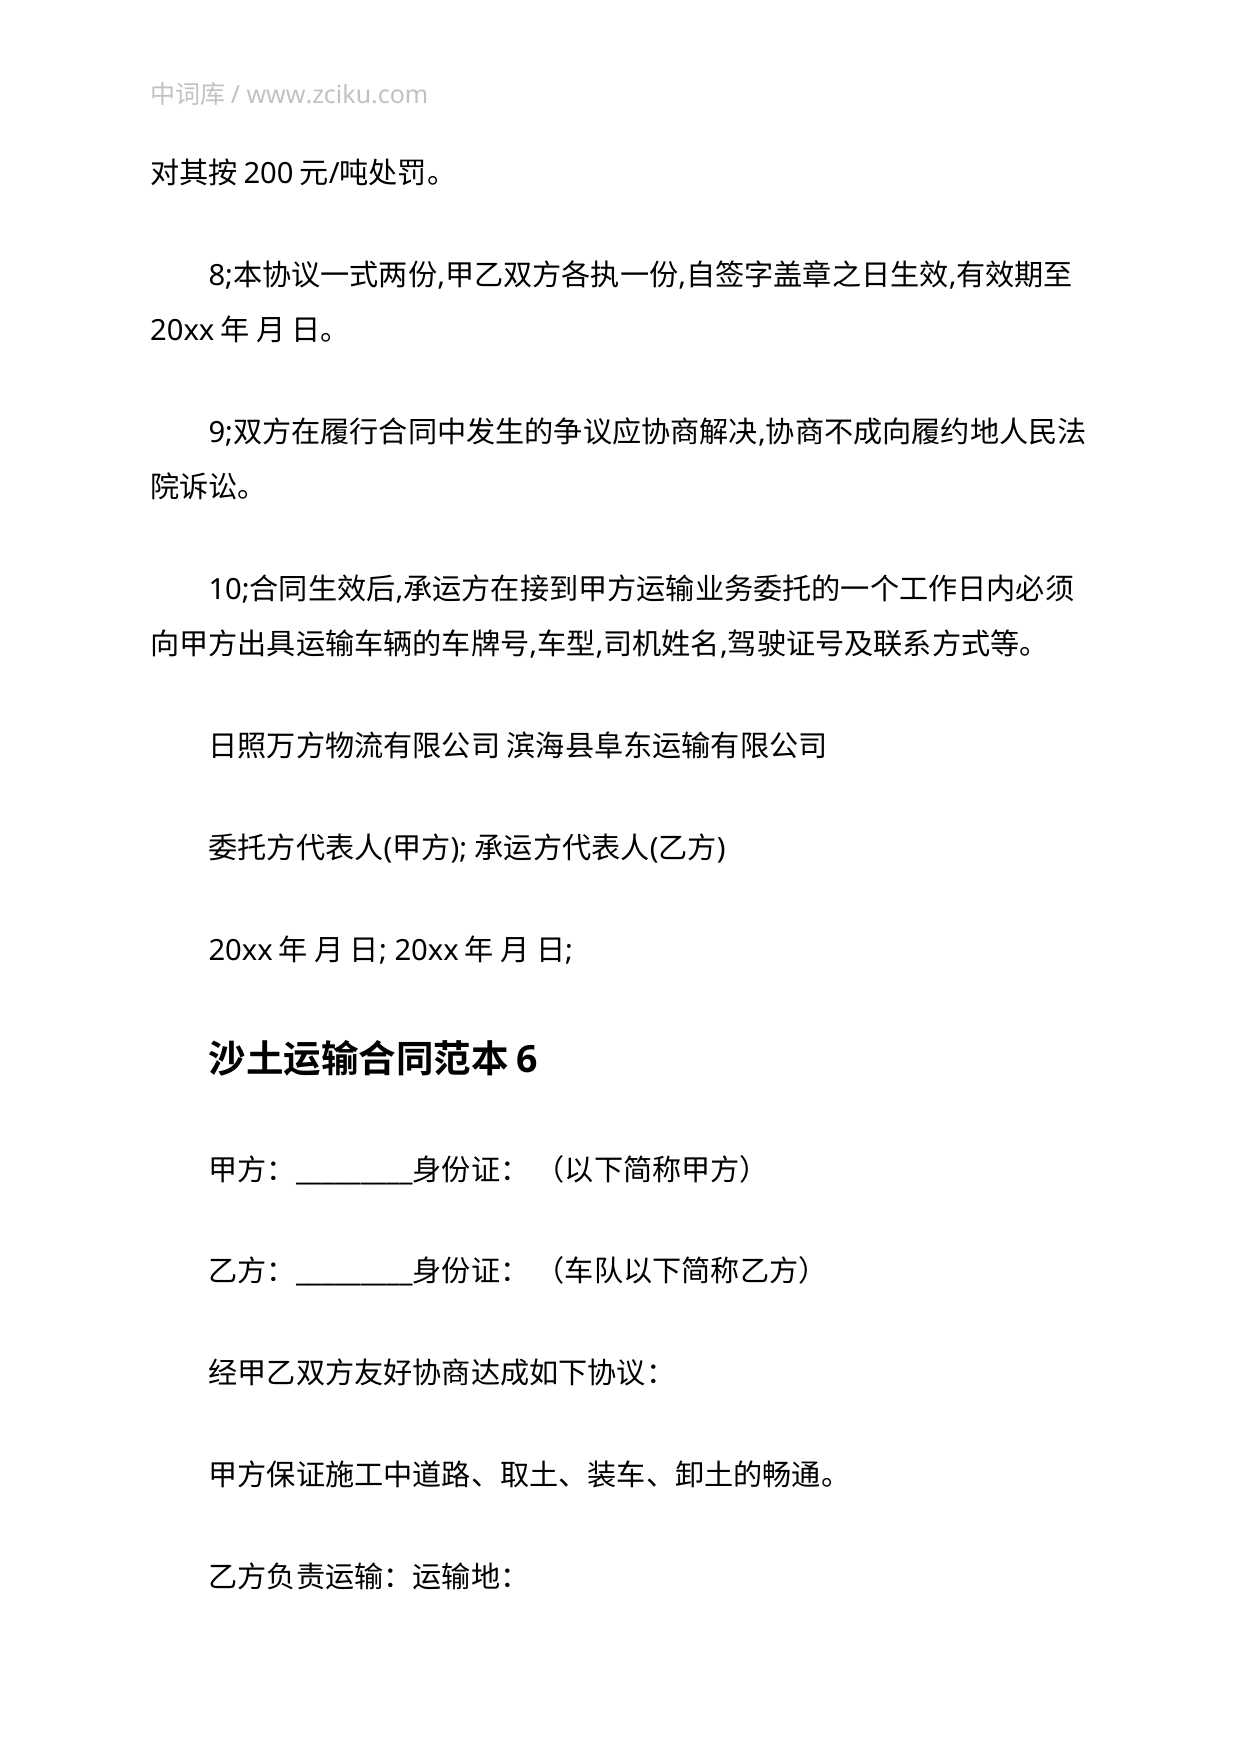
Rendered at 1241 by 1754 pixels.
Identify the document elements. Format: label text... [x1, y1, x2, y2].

text 8;本协议一式两份,甲乙双方各执一份,自签字盖章之日生效,有效期至20xx年 月 日。 [150, 252, 1090, 349]
text 乙方负责运输：运输地： [150, 1553, 1090, 1596]
text 乙方：_________身份证： （车队以下简称乙方） [150, 1248, 1090, 1290]
text 甲方：_________身份证： （以下简称甲方） [150, 1146, 1090, 1188]
text 经甲乙双方友好协商达成如下协议： [150, 1350, 1090, 1392]
text 9;双方在履行合同中发生的争议应协商解决,协商不成向履约地人民法院诉讼。 [150, 409, 1090, 506]
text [150, 150, 1090, 192]
text 甲方保证施工中道路、取土、装车、卸土的畅通。 [150, 1452, 1090, 1494]
text 沙土运输合同范本6 [150, 1028, 1090, 1083]
text 委托方代表人(甲方); 承运方代表人(乙方) [150, 824, 1090, 867]
text 20xx年 月 日; 20xx年 月 日; [150, 926, 1090, 969]
text 日照万方物流有限公司 滨海县阜东运输有限公司 [150, 723, 1090, 765]
text 10;合同生效后,承运方在接到甲方运输业务委托的一个工作日内必须向甲方出具运输车辆的车牌号,车型,司机姓名,驾驶证号及联系方式等。 [150, 566, 1090, 663]
